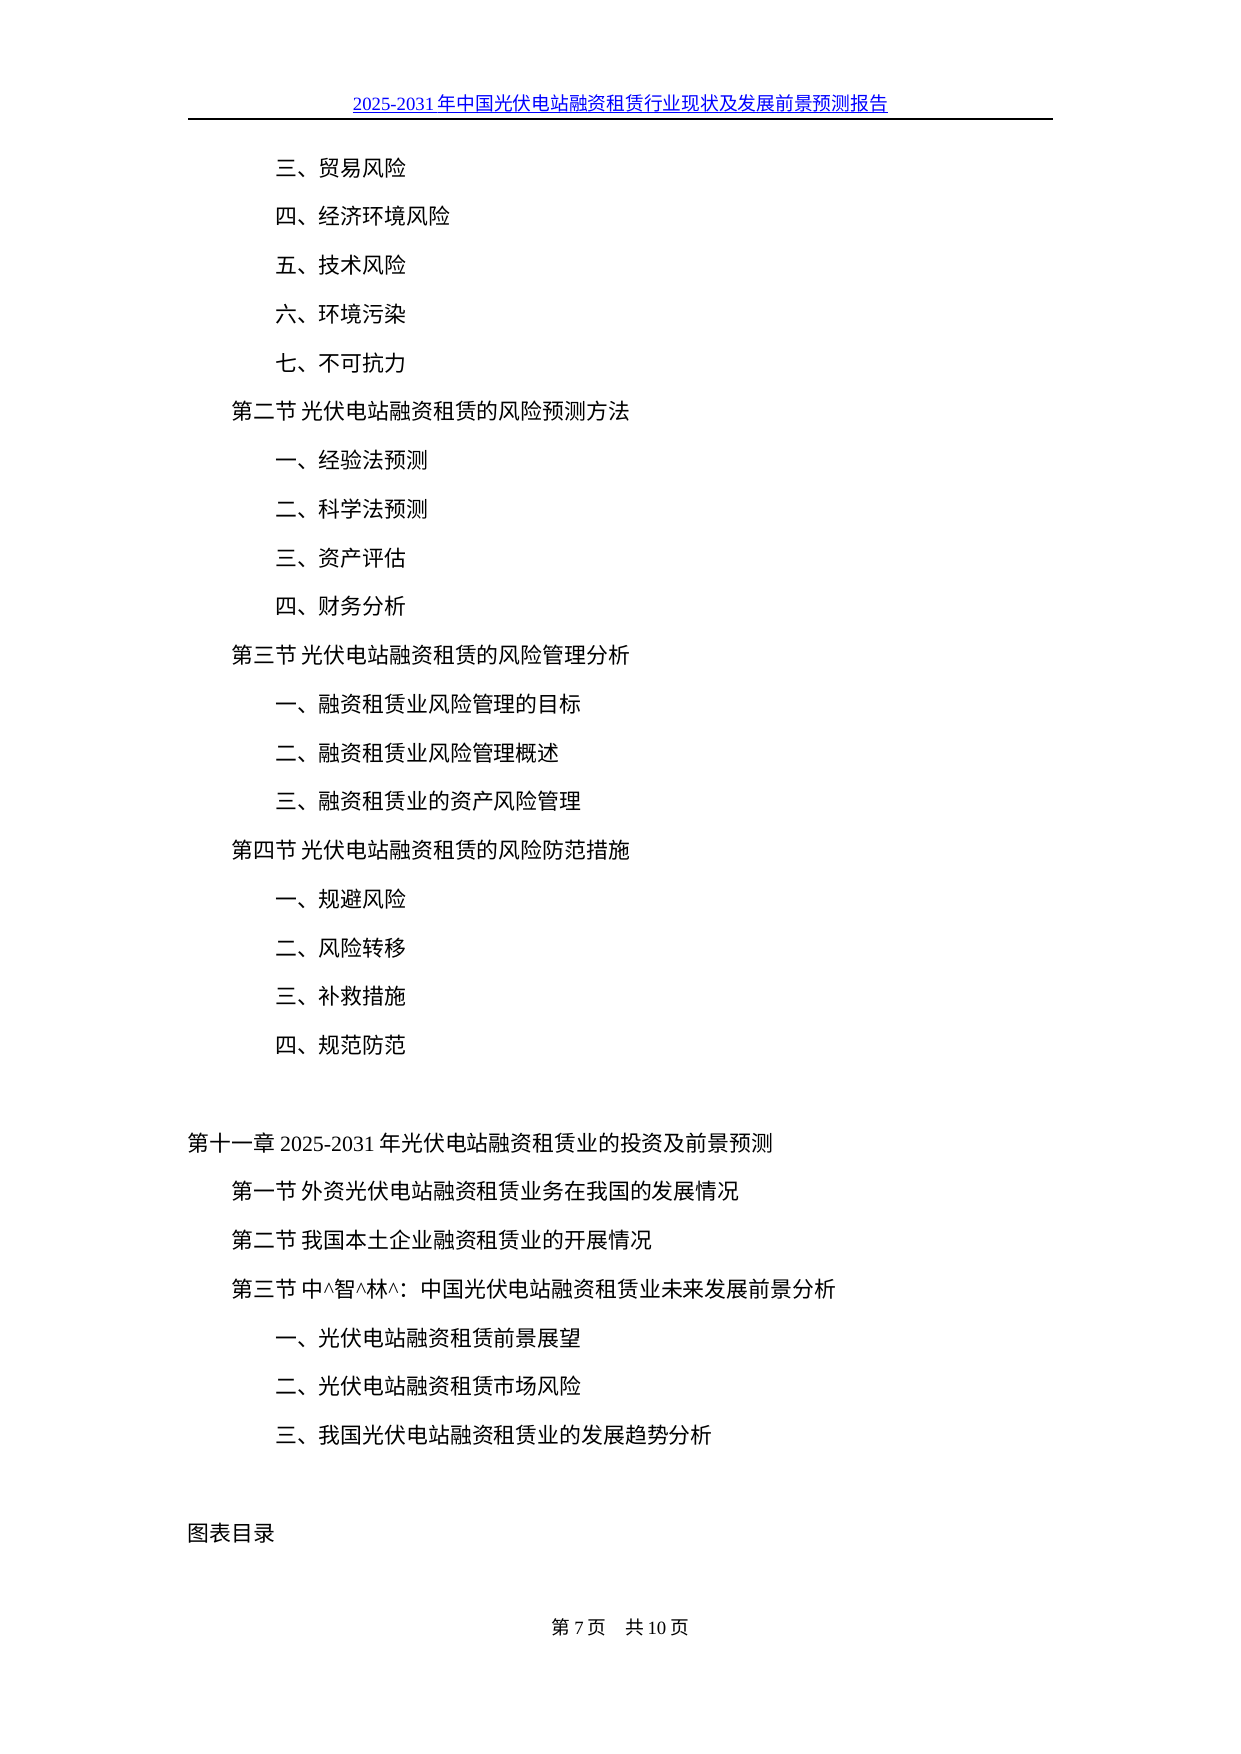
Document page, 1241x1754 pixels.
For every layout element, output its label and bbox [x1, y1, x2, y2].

text [187, 150, 1053, 1548]
